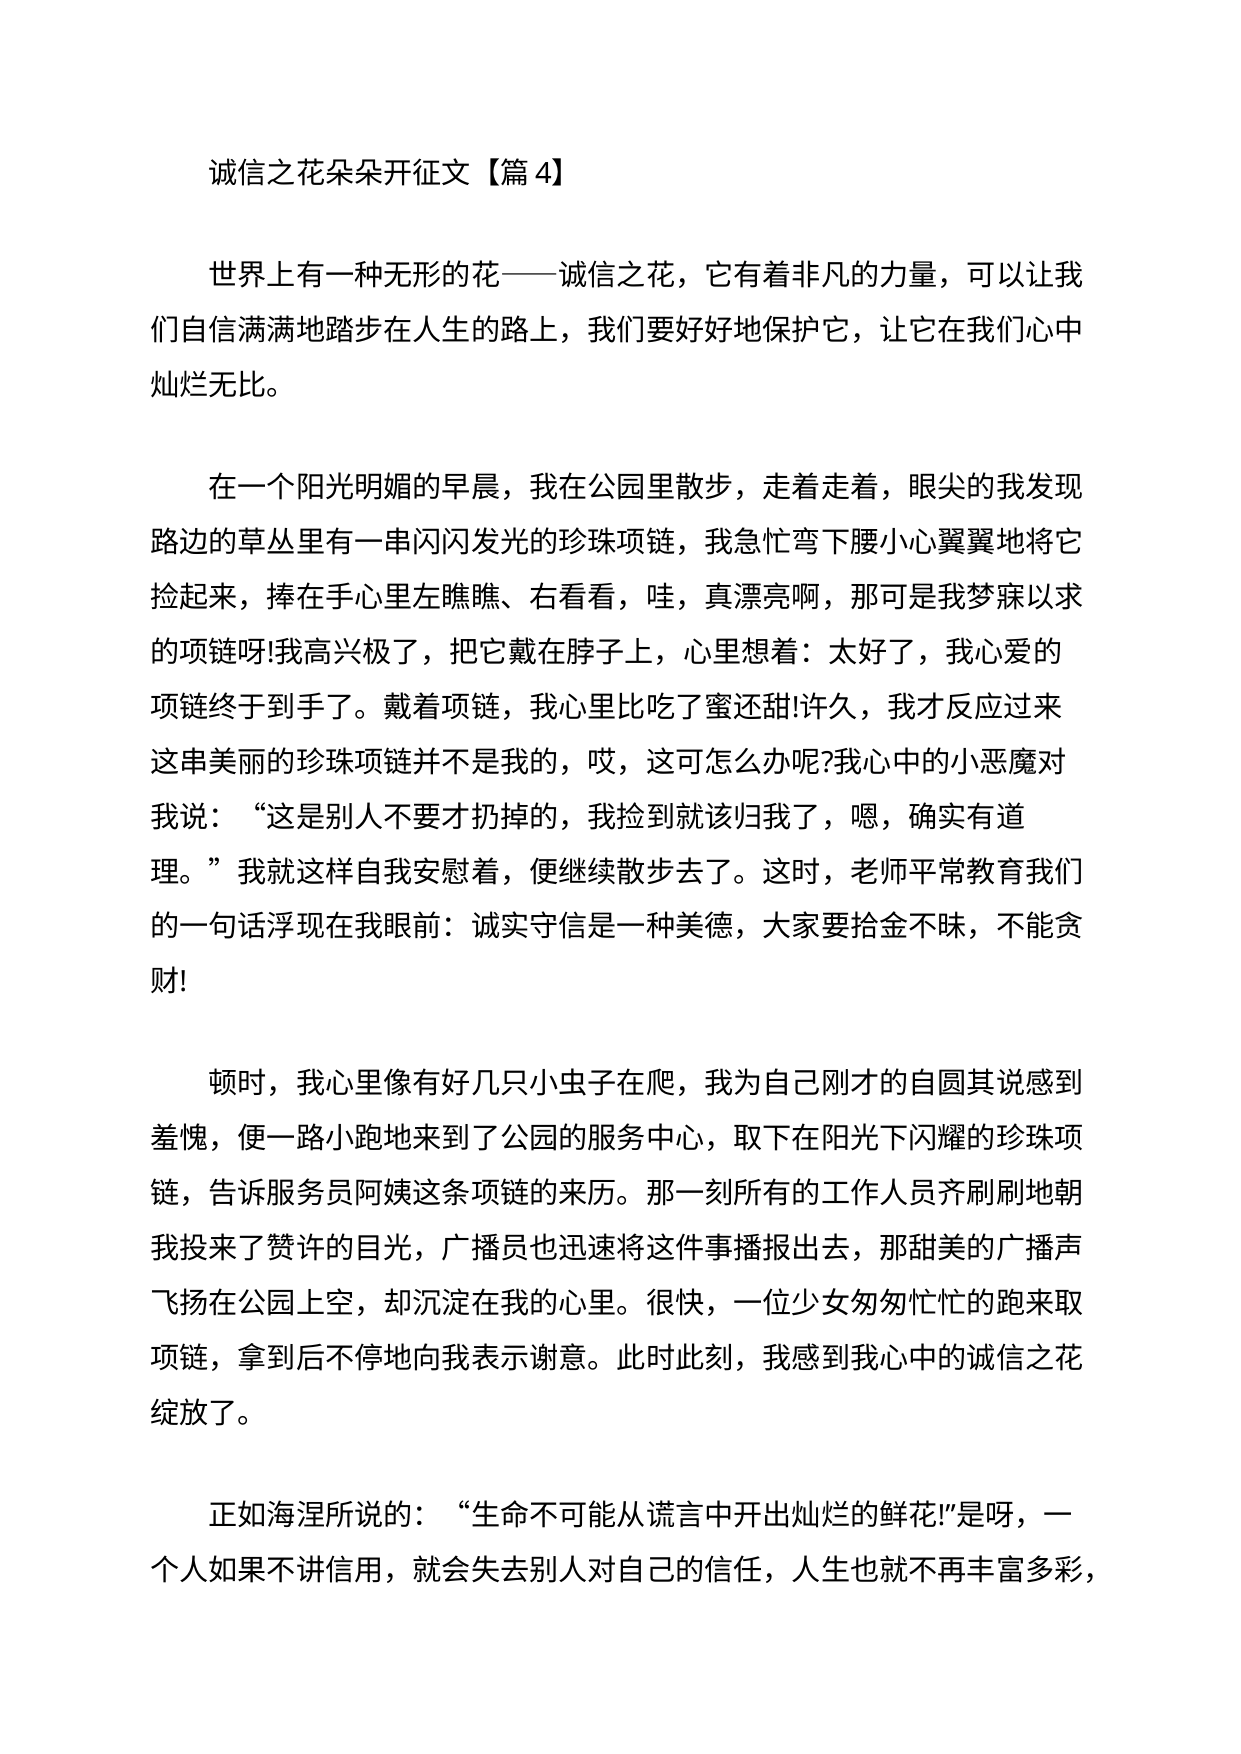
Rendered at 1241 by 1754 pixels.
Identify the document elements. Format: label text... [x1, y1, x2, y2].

text 世界上有一种无形的花——诚信之花，它有着非凡的力量，可以让我们自信满满地踏步在人生的路上，我们要好好地保护它，让它在我们心中灿烂无比。 [150, 252, 1090, 404]
text 顿时，我心里像有好几只小虫子在爬，我为自己刚才的自圆其说感到羞愧，便一路小跑地来到了公园的服务中心，取下在阳光下闪耀的珍珠项链，告诉服务员阿姨这条项链的来历。那一刻所有的工作人员齐刷刷地朝我投来了赞许的目光，广播员也迅速将这件事播报出去，那甜美的广播声飞扬在公园上空，却沉淀在我的心里。很快，一位少女匆匆忙忙的跑来取项链，拿到后不停地向我表示谢意。此时此刻，我感到我心中的诚信之花绽放了。 [150, 1060, 1090, 1432]
text 在一个阳光明媚的早晨，我在公园里散步，走着走着，眼尖的我发现路边的草丛里有一串闪闪发光的珍珠项链，我急忙弯下腰小心翼翼地将它捡起来，捧在手心里左瞧瞧、右看看，哇，真漂亮啊，那可是我梦寐以求的项链呀!我高兴极了，把它戴在脖子上，心里想着：太好了，我心爱的项链终于到手了。戴着项链，我心里比吃了蜜还甜!许久，我才反应过来这串美丽的珍珠项链并不是我的，哎，这可怎么办呢?我心中的小恶魔对我说：“这是别人不要才扔掉的，我捡到就该归我了，嗯，确实有道理。”我就这样自我安慰着，便继续散步去了。这时，老师平常教育我们的一句话浮现在我眼前：诚实守信是一种美德，大家要拾金不昧，不能贪财! [150, 463, 1090, 1000]
text 诚信之花朵朵开征文【篇4】 [150, 150, 1090, 192]
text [150, 1491, 1090, 1588]
